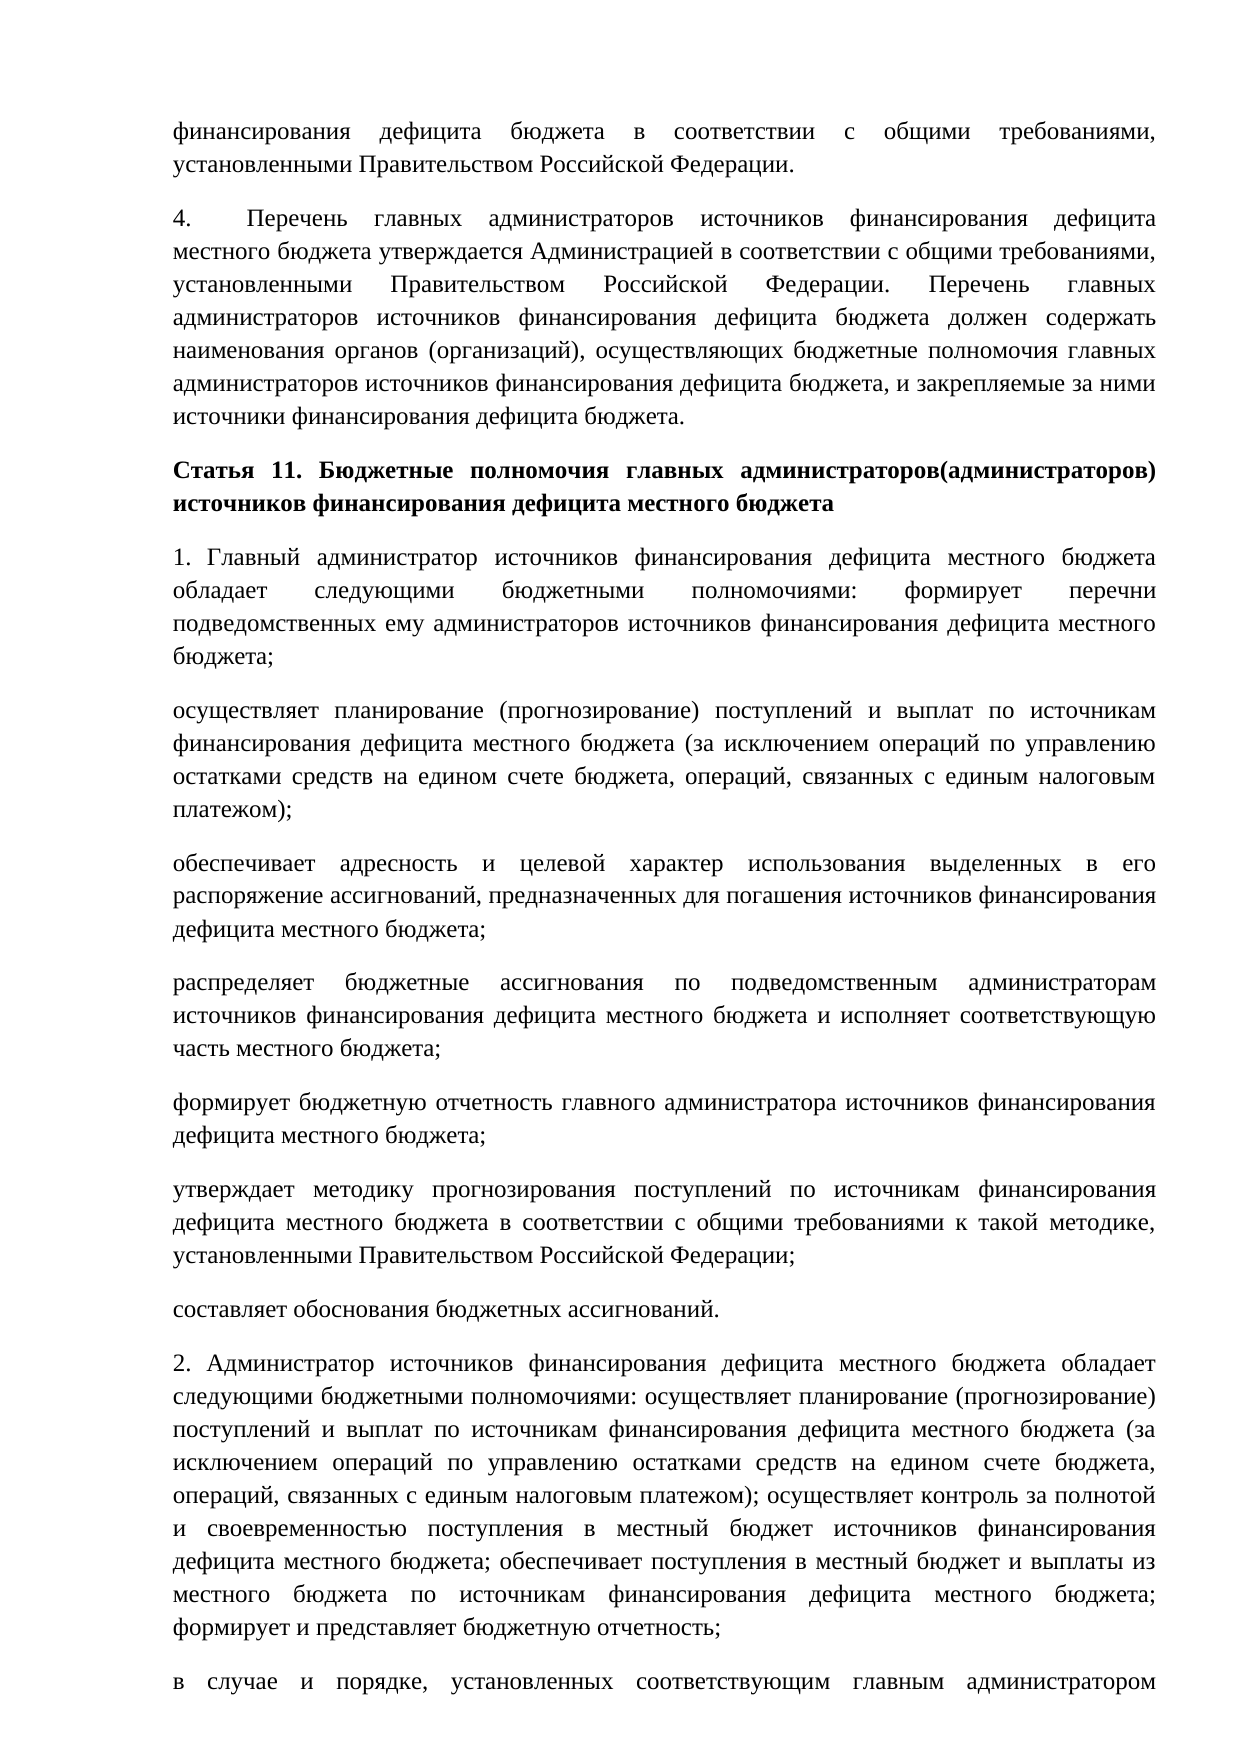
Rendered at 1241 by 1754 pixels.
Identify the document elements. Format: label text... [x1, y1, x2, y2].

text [173, 116, 1157, 178]
list Администратор источников финансирования дефицита местного бюджета обладает следующими бюджетными полномочиями: осуществляет планирование (прогнозирование) поступлений и выплат по источникам финансирования дефицита местного бюджета (за исключением операций по управлению остатками средств на едином счете бюджета, операций, связанных с единым налоговым платежом); осуществляет контроль за полнотой и своевременностью поступления в местный бюджет источников финансирования дефицита местного бюджета; обеспечивает поступления в местный бюджет и выплаты из местного бюджета по источникам финансирования дефицита местного бюджета; формирует и представляет бюджетную отчетность; [173, 1348, 1157, 1641]
text осуществляет планирование (прогнозирование) поступлений и выплат по источникам финансирования дефицита местного бюджета (за исключением операций по управлению остатками средств на едином счете бюджета, операций, связанных с единым налоговым платежом); [173, 695, 1157, 822]
text обеспечивает адресность и целевой характер использования выделенных в его распоряжение ассигнований, предназначенных для погашения источников финансирования дефицита местного бюджета; [173, 848, 1157, 942]
text распределяет бюджетные ассигнования по подведомственным администраторам источников финансирования дефицита местного бюджета и исполняет соответствующую часть местного бюджета; [173, 967, 1157, 1062]
text утверждает методику прогнозирования поступлений по источникам финансирования дефицита местного бюджета в соответствии с общими требованиями к такой методике, установленными Правительством Российской Федерации; [173, 1174, 1157, 1269]
text формирует бюджетную отчетность главного администратора источников финансирования дефицита местного бюджета; [173, 1087, 1157, 1149]
text Статья 11. Бюджетные полномочия главных администраторов(администраторов) источников финансирования дефицита местного бюджета [173, 455, 1157, 517]
list Главный администратор источников финансирования дефицита местного бюджета обладает следующими бюджетными полномочиями: формирует перечни подведомственных ему администраторов источников финансирования дефицита местного бюджета; [173, 542, 1157, 669]
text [173, 1666, 1157, 1695]
list Перечень главных администраторов источников финансирования дефицита местного бюджета утверждается Администрацией в соответствии с общими требованиями, установленными Правительством Российской Федерации. Перечень главных администраторов источников финансирования дефицита бюджета должен содержать наименования органов (организаций), осуществляющих бюджетные полномочия главных администраторов источников финансирования дефицита бюджета, и закрепляемые за ними источники финансирования дефицита бюджета. [173, 203, 1157, 430]
text составляет обоснования бюджетных ассигнований. [173, 1294, 1157, 1323]
